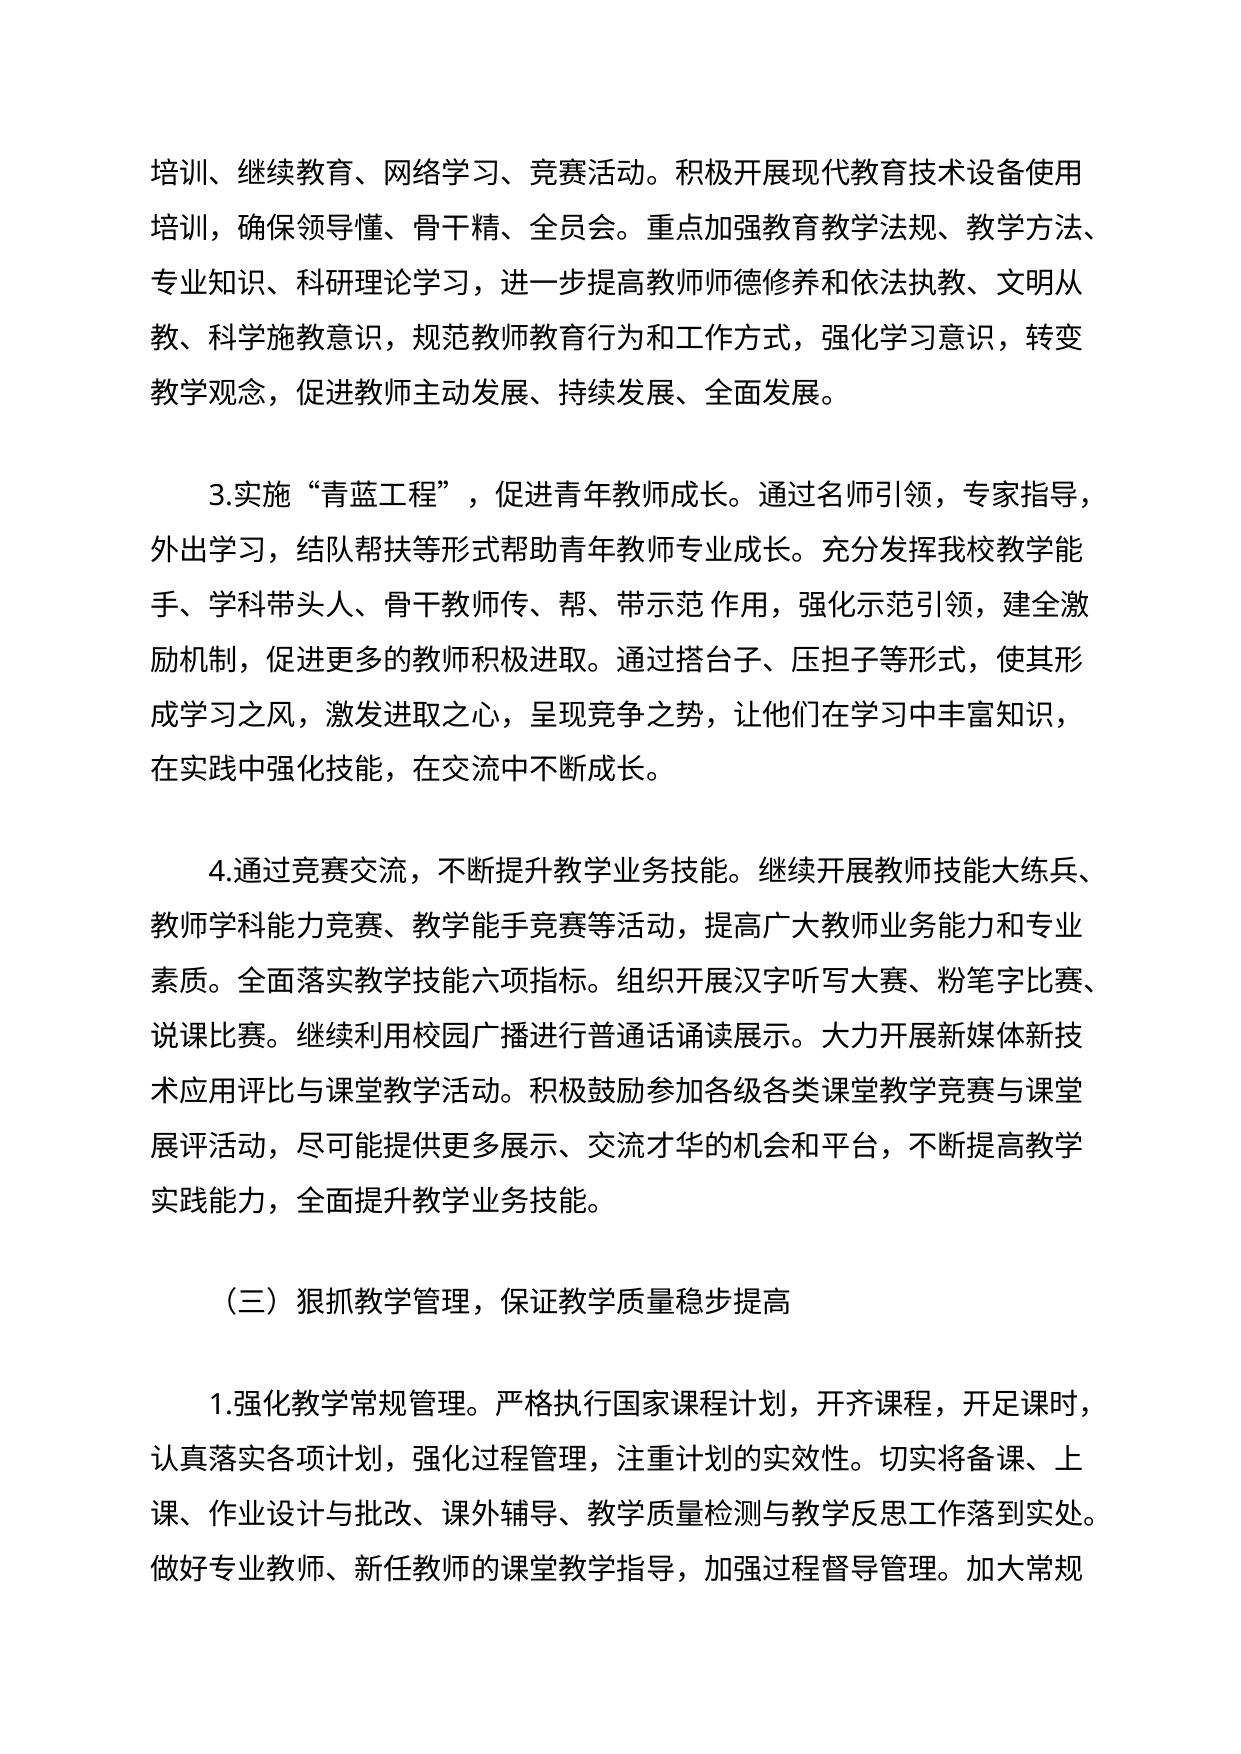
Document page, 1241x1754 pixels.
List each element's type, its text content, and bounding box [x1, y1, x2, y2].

text 4.通过竞赛交流，不断提升教学业务技能。继续开展教师技能大练兵、教师学科能力竞赛、教学能手竞赛等活动，提高广大教师业务能力和专业素质。全面落实教学技能六项指标。组织开展汉字听写大赛、粉笔字比赛、说课比赛。继续利用校园广播进行普通话诵读展示。大力开展新媒体新技术应用评比与课堂教学活动。积极鼓励参加各级各类课堂教学竞赛与课堂展评活动，尽可能提供更多展示、交流才华的机会和平台，不断提高教学实践能力，全面提升教学业务技能。 [150, 848, 1090, 1219]
text （三）狠抓教学管理，保证教学质量稳步提高 [150, 1279, 1090, 1321]
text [150, 150, 1090, 412]
text 3.实施“青蓝工程”，促进青年教师成长。通过名师引领，专家指导，外出学习，结队帮扶等形式帮助青年教师专业成长。充分发挥我校教学能手、学科带头人、骨干教师传、帮、带示范 作用，强化示范引领，建全激励机制，促进更多的教师积极进取。通过搭台子、压担子等形式，使其形成学习之风，激发进取之心，呈现竞争之势，让他们在学习中丰富知识，在实践中强化技能，在交流中不断成长。 [150, 471, 1090, 788]
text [150, 1381, 1090, 1588]
